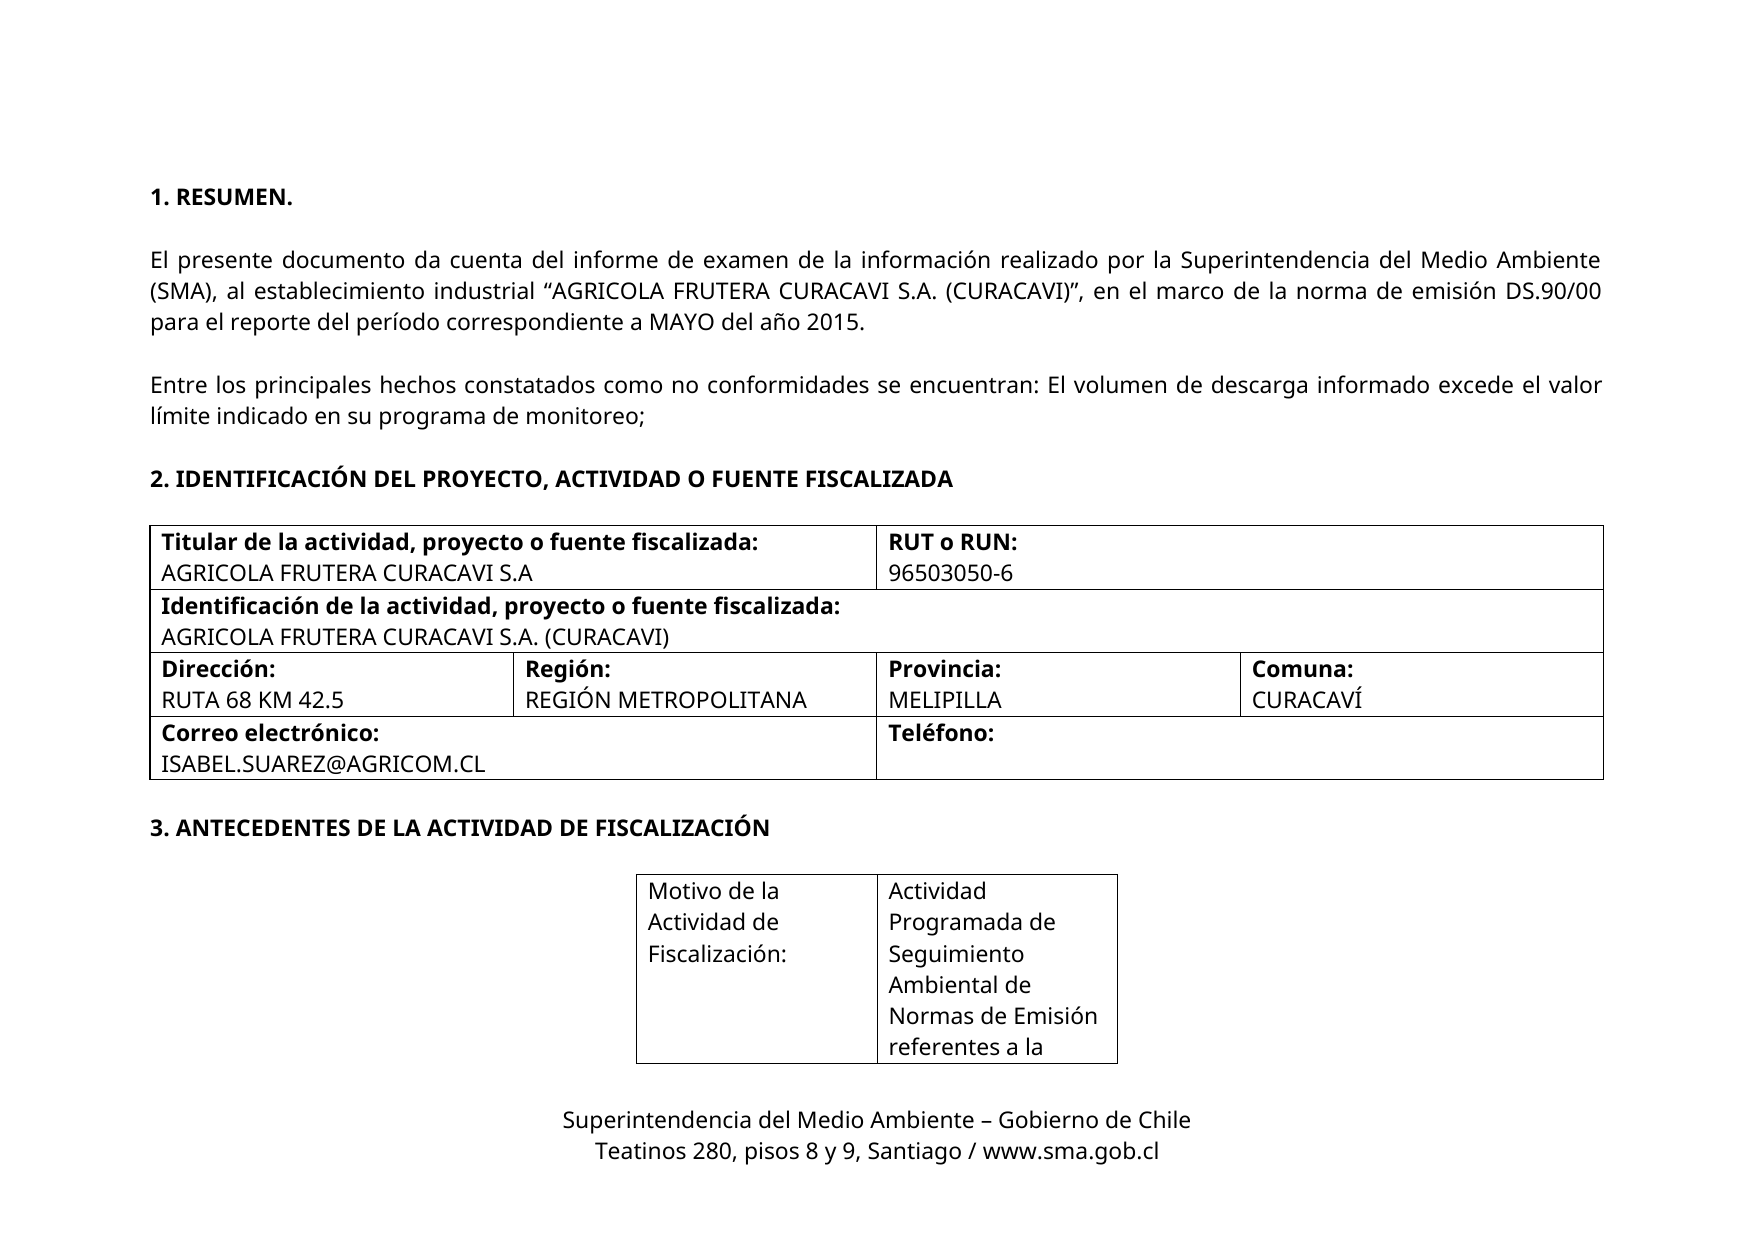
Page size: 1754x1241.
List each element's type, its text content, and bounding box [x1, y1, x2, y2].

table_cell Región: REGIÓN METROPOLITANA [514, 653, 876, 716]
table_cell Teléfono: [877, 717, 1603, 779]
text 1. RESUMEN. [150, 150, 1604, 212]
table_cell Identificación de la actividad, proyecto o fuente fiscalizada: AGRICOLA FRUTERA CURACAVI S.A. (CURACAVI) [151, 590, 1603, 652]
table_header Titular de la actividad, proyecto o fuente fiscalizada: AGRICOLA FRUTERA CURACAVI S.A [151, 526, 876, 588]
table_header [878, 875, 1117, 1062]
text El presente documento da cuenta del informe de examen de la información realizado por la Superintendencia del Medio Ambiente (SMA), al establecimiento industrial “AGRICOLA FRUTERA CURACAVI S.A. (CURACAVI)”, en el marco de la norma de emisión DS.90/00 para el reporte del período correspondiente a MAYO del año 2015. [150, 212, 1604, 337]
text 2. IDENTIFICACIÓN DEL PROYECTO, ACTIVIDAD O FUENTE FISCALIZADA [150, 431, 1604, 494]
table_header RUT o RUN: 96503050-6 [877, 526, 1603, 588]
table_cell Comuna: CURACAVÍ [1241, 653, 1603, 716]
table_cell Correo electrónico: ISABEL.SUAREZ@AGRICOM.CL [151, 717, 876, 779]
text Entre los principales hechos constatados como no conformidades se encuentran: El volumen de descarga informado excede el valor límite indicado en su programa de monitoreo; [150, 337, 1604, 431]
text 3. ANTECEDENTES DE LA ACTIVIDAD DE FISCALIZACIÓN [150, 780, 1604, 843]
table_cell Provincia: MELIPILLA [877, 653, 1240, 716]
table_cell Dirección: RUTA 68 KM 42.5 [151, 653, 513, 716]
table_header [637, 875, 877, 1062]
